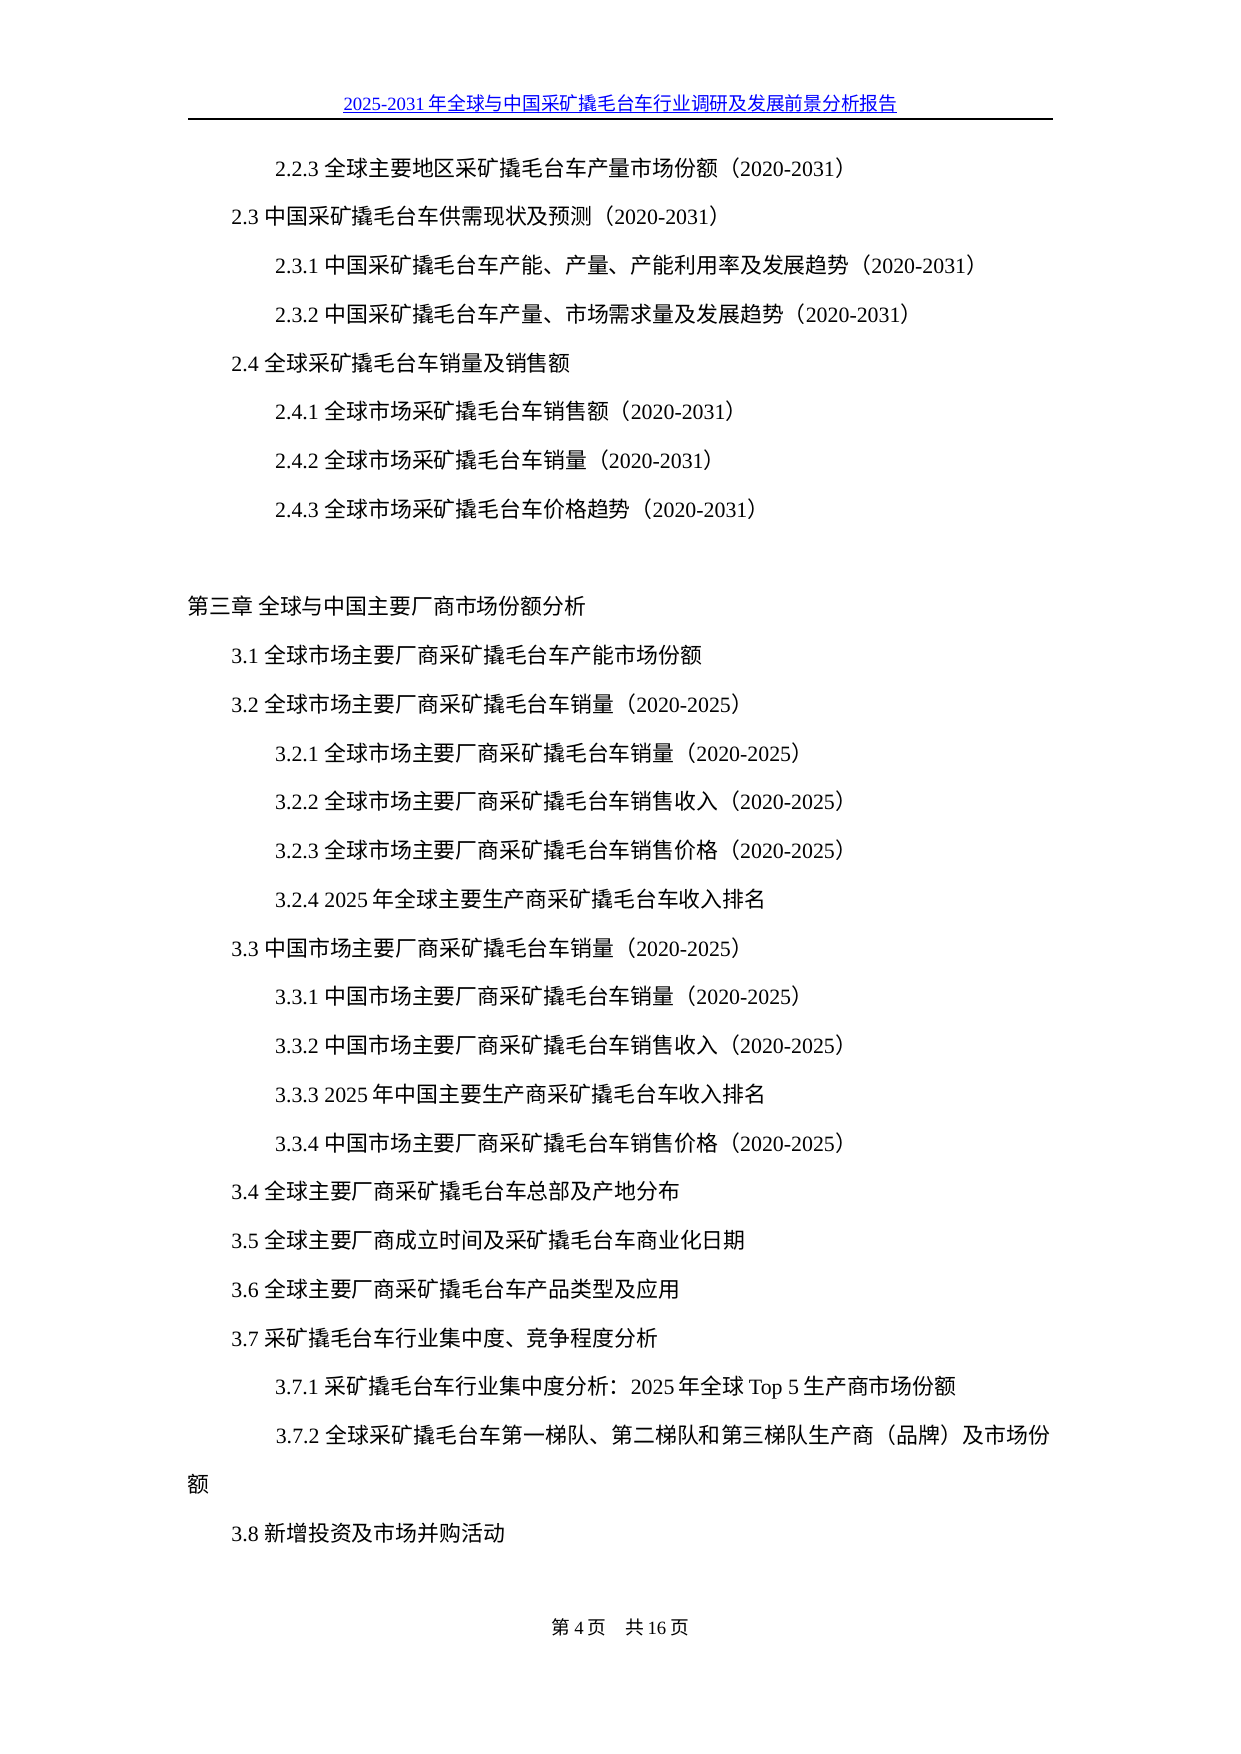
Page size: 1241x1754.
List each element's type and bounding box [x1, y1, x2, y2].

text [187, 150, 1053, 1548]
